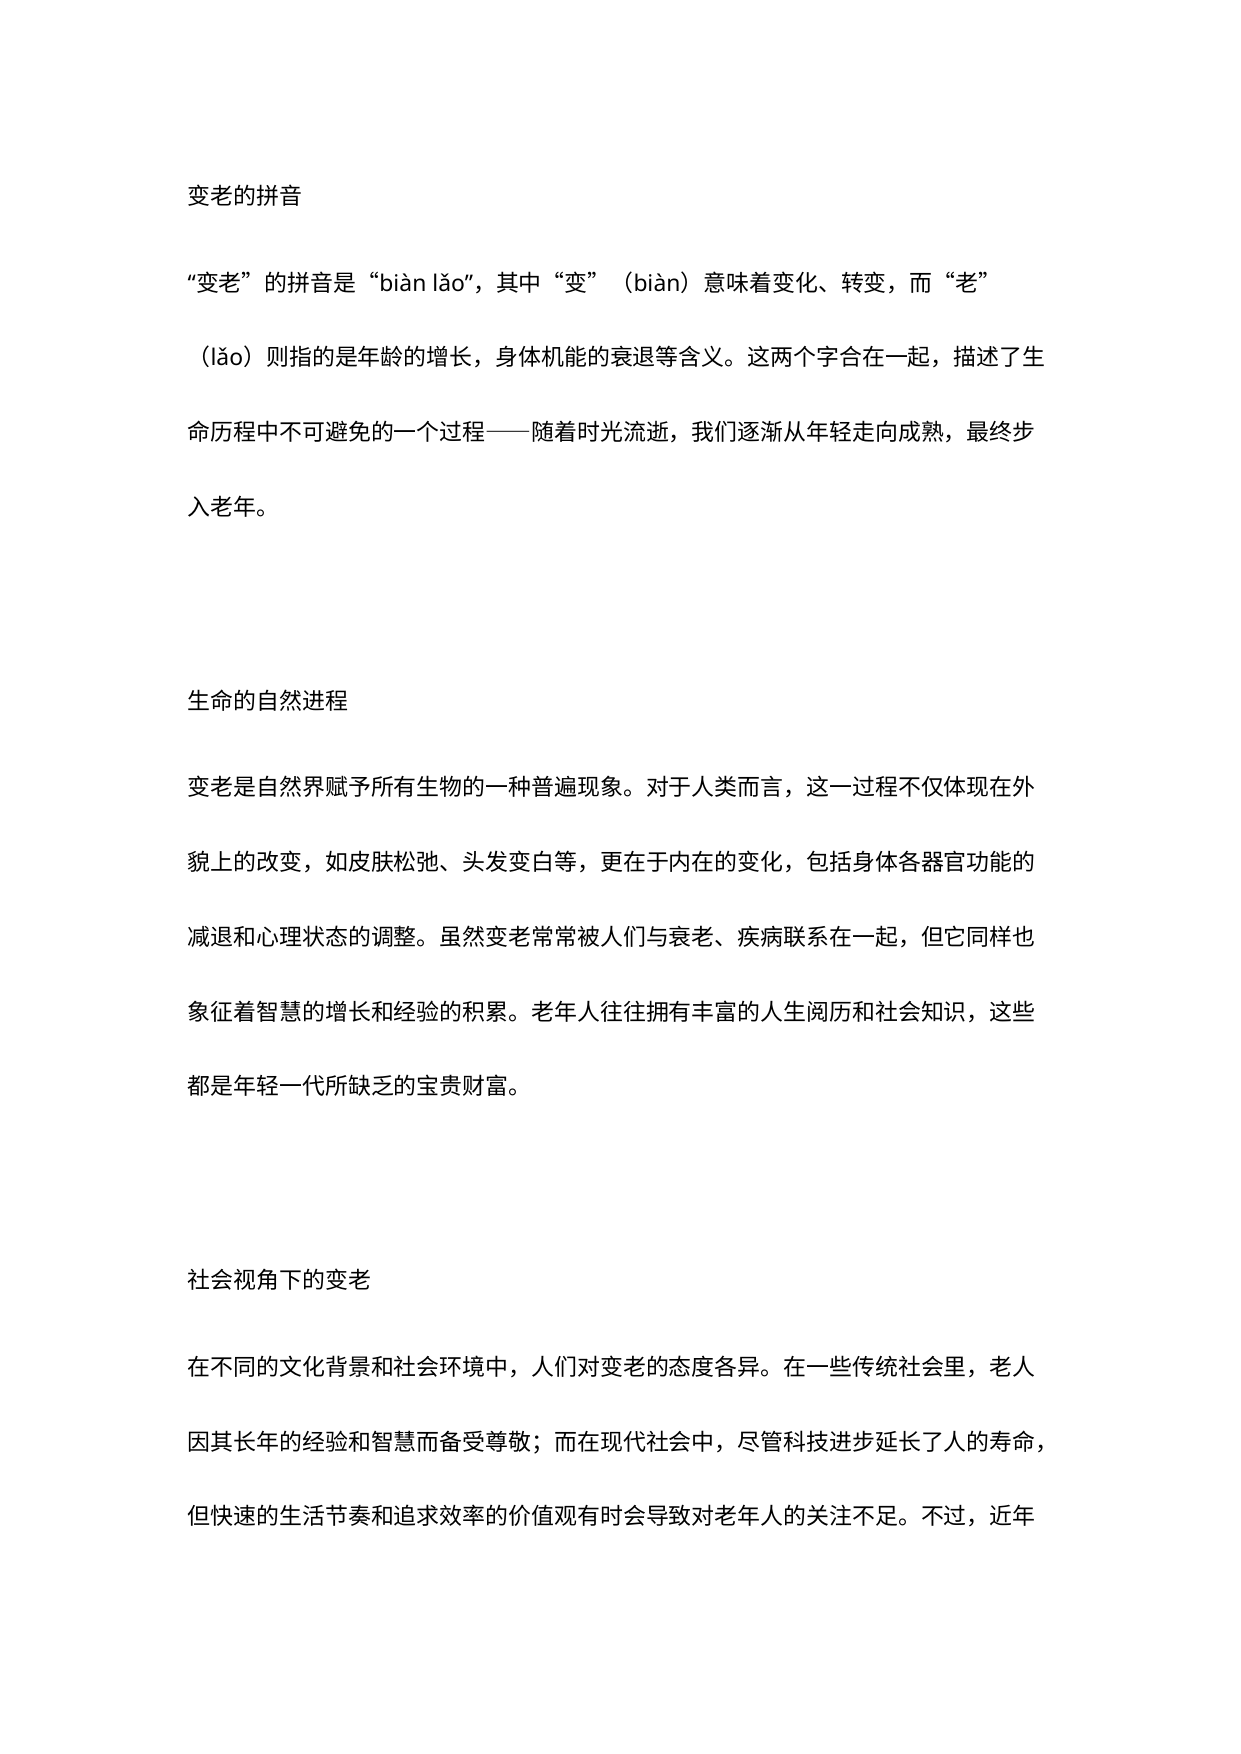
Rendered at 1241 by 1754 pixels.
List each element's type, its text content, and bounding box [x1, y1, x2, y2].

text 变老的拼音 [187, 162, 1053, 227]
text 社会视角下的变老 [187, 1246, 1053, 1311]
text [187, 1333, 1053, 1547]
text 变老是自然界赋予所有生物的一种普遍现象。对于人类而言，这一过程不仅体现在外貌上的改变，如皮肤松弛、头发变白等，更在于内在的变化，包括身体各器官功能的减退和心理状态的调整。虽然变老常常被人们与衰老、疾病联系在一起，但它同样也象征着智慧的增长和经验的积累。老年人往往拥有丰富的人生阅历和社会知识，这些都是年轻一代所缺乏的宝贵财富。 [187, 753, 1053, 1117]
text “变老”的拼音是“biàn lǎo”，其中“变”（biàn）意味着变化、转变，而“老”（lǎo）则指的是年龄的增长，身体机能的衰退等含义。这两个字合在一起，描述了生命历程中不可避免的一个过程——随着时光流逝，我们逐渐从年轻走向成熟，最终步入老年。 [187, 248, 1053, 538]
text 生命的自然进程 [187, 667, 1053, 732]
